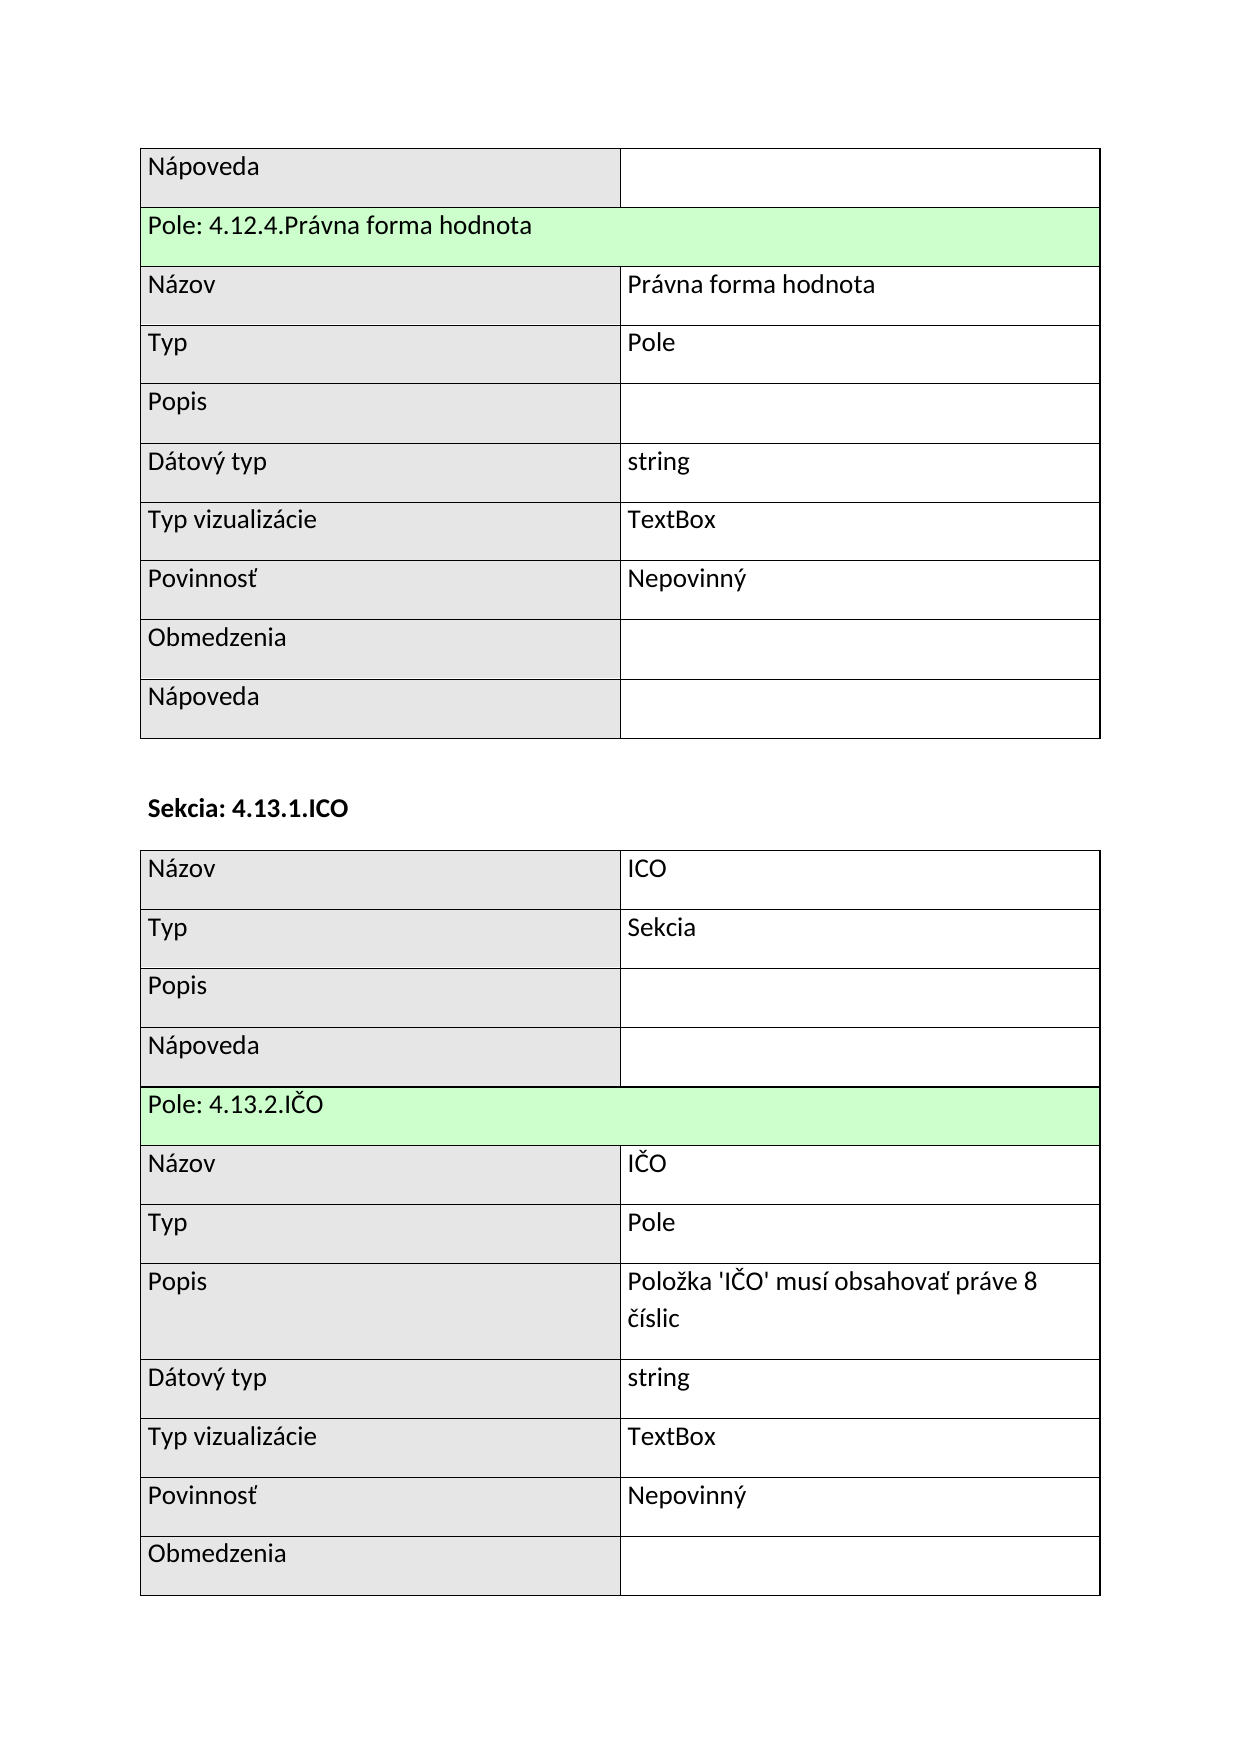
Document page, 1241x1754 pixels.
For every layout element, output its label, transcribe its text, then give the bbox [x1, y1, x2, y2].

table_cell Dátový typ [141, 1360, 620, 1418]
table_cell Nápoveda [141, 149, 620, 207]
table_cell Typ vizualizácie [141, 503, 620, 560]
table_cell Nepovinný [621, 1478, 1099, 1536]
table_cell [621, 620, 1099, 678]
table_header Názov [141, 851, 620, 909]
table_cell [621, 1028, 1099, 1086]
table_cell Položka 'IČO' musí obsahovať práve 8 číslic [621, 1264, 1099, 1359]
table_cell Povinnosť [141, 1478, 620, 1536]
table_cell Popis [141, 384, 620, 443]
table_cell IČO [621, 1146, 1099, 1204]
table_cell [621, 680, 1099, 738]
table_cell Typ [141, 910, 620, 967]
table_cell Pole [621, 326, 1099, 383]
table_cell Dátový typ [141, 444, 620, 502]
table_cell Obmedzenia [141, 1537, 620, 1595]
table_cell Názov [141, 1146, 620, 1204]
table_cell Popis [141, 969, 620, 1027]
table_cell Povinnosť [141, 561, 620, 619]
table_cell string [621, 1360, 1099, 1418]
table_cell TextBox [621, 503, 1099, 560]
table_cell Typ [141, 1205, 620, 1263]
table_header ICO [621, 851, 1099, 909]
table_cell Nápoveda [141, 1028, 620, 1086]
table_cell Popis [141, 1264, 620, 1359]
table_cell Sekcia [621, 910, 1099, 967]
text Sekcia: 4.13.1.ICO [148, 791, 1093, 824]
table_cell TextBox [621, 1419, 1099, 1477]
table_cell string [621, 444, 1099, 502]
table_cell Pole: 4.12.4.Právna forma hodnota [141, 208, 1099, 266]
table_cell Obmedzenia [141, 620, 620, 678]
table_cell Nápoveda [141, 680, 620, 738]
table_cell Pole [621, 1205, 1099, 1263]
table_cell Názov [141, 267, 620, 324]
table_cell [621, 384, 1099, 443]
table_cell Nepovinný [621, 561, 1099, 619]
table_cell Typ [141, 326, 620, 383]
table_cell [621, 1537, 1099, 1595]
table_cell Typ vizualizácie [141, 1419, 620, 1477]
table_cell [621, 149, 1099, 207]
table_cell Pole: 4.13.2.IČO [141, 1088, 1099, 1145]
table_cell [621, 969, 1099, 1027]
table_cell Právna forma hodnota [621, 267, 1099, 324]
